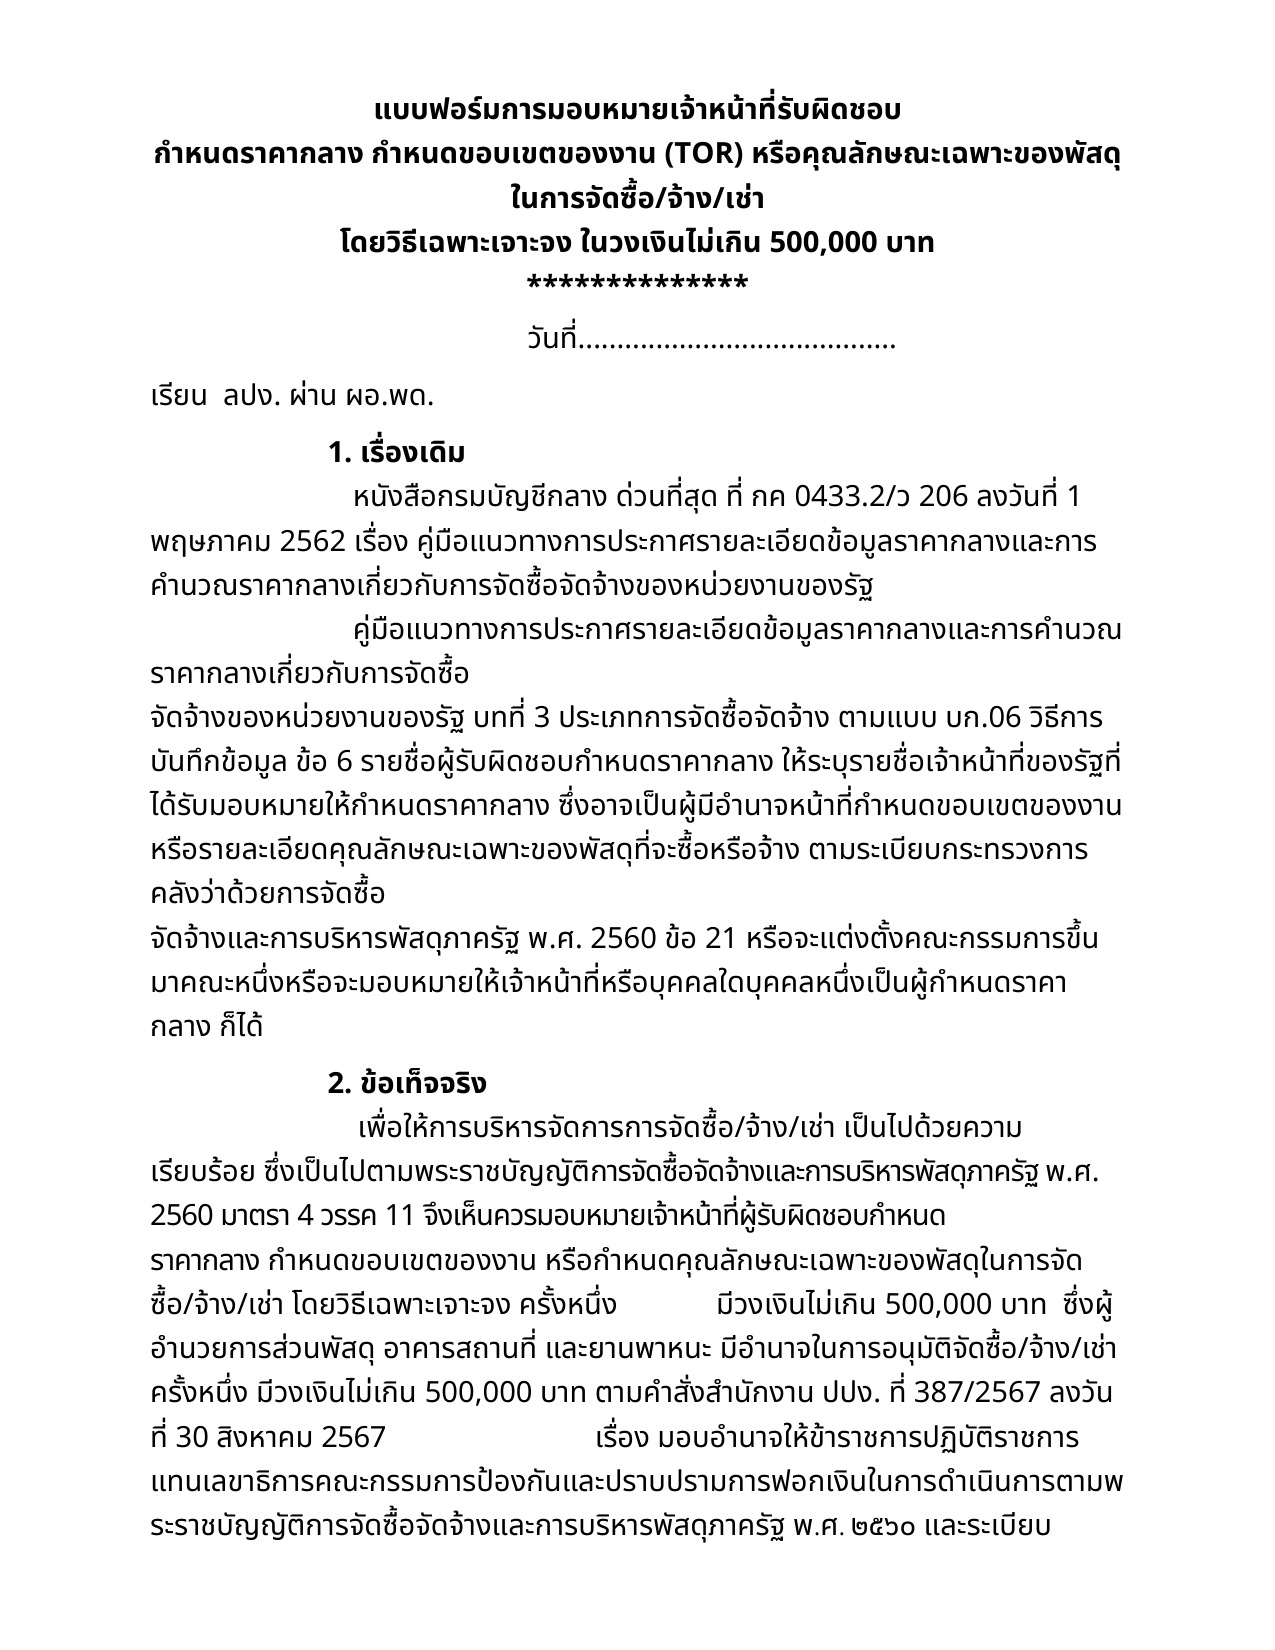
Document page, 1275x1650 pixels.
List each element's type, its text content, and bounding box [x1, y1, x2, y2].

text กำหนดราคากลาง กำหนดขอบเขตของงาน (TOR) หรือคุณลักษณะเฉพาะของพัสดุ ในการจัดซื้อ/จ้าง/เช่า [150, 133, 1125, 221]
text วันที่......................................... [225, 318, 1125, 362]
text คู่มือแนวทางการประกาศรายละเอียดข้อมูลราคากลางและการคำนวณราคากลางเกี่ยวกับการจัดซื้อ จัดจ้างของหน่วยงานของรัฐ บทที่ 3 ประเภทการจัดซื้อจัดจ้าง ตามแบบ บก.06 วิธีการบันทึกข้อมูล ข้อ 6 รายชื่อผู้รับผิดชอบกำหนดราคากลาง ให้ระบุรายชื่อเจ้าหน้าที่ของรัฐที่ได้รับมอบหมายให้กำหนดราคากลาง ซึ่งอาจเป็นผู้มีอำนาจหน้าที่กำหนดขอบเขตของงานหรือรายละเอียดคุณลักษณะเฉพาะของพัสดุที่จะซื้อหรือจ้าง ตามระเบียบกระทรวงการคลังว่าด้วยการจัดซื้อ จัดจ้างและการบริหารพัสดุภาครัฐ พ.ศ. 2560 ข้อ 21 หรือจะแต่งตั้งคณะกรรมการขึ้นมาคณะหนึ่งหรือจะมอบหมายให้เจ้าหน้าที่หรือบุคคลใดบุคคลหนึ่งเป็นผู้กำหนดราคากลาง ก็ได้ [150, 608, 1125, 1049]
text แบบฟอร์มการมอบหมายเจ้าหน้าที่รับผิดชอบ [150, 89, 1125, 133]
text โดยวิธีเฉพาะเจาะจง ในวงเงินไม่เกิน 500,000 บาท [150, 221, 1125, 266]
text 2. ข้อเท็จจริง [327, 1062, 1125, 1106]
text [150, 1106, 1125, 1548]
text หนังสือกรมบัญชีกลาง ด่วนที่สุด ที่ กค 0433.2/ว 206 ลงวันที่ 1 พฤษภาคม 2562 เรื่อง คู่มือแนวทางการประกาศรายละเอียดข้อมูลราคากลางและการคำนวณราคากลางเกี่ยวกับการจัดซื้อจัดจ้างของหน่วยงานของรัฐ [150, 476, 1125, 608]
text ************** [150, 266, 1125, 305]
text 1. เรื่องเดิม [150, 431, 1125, 476]
text เรียน ลปง. ผ่าน ผอ.พด. [150, 374, 1125, 419]
